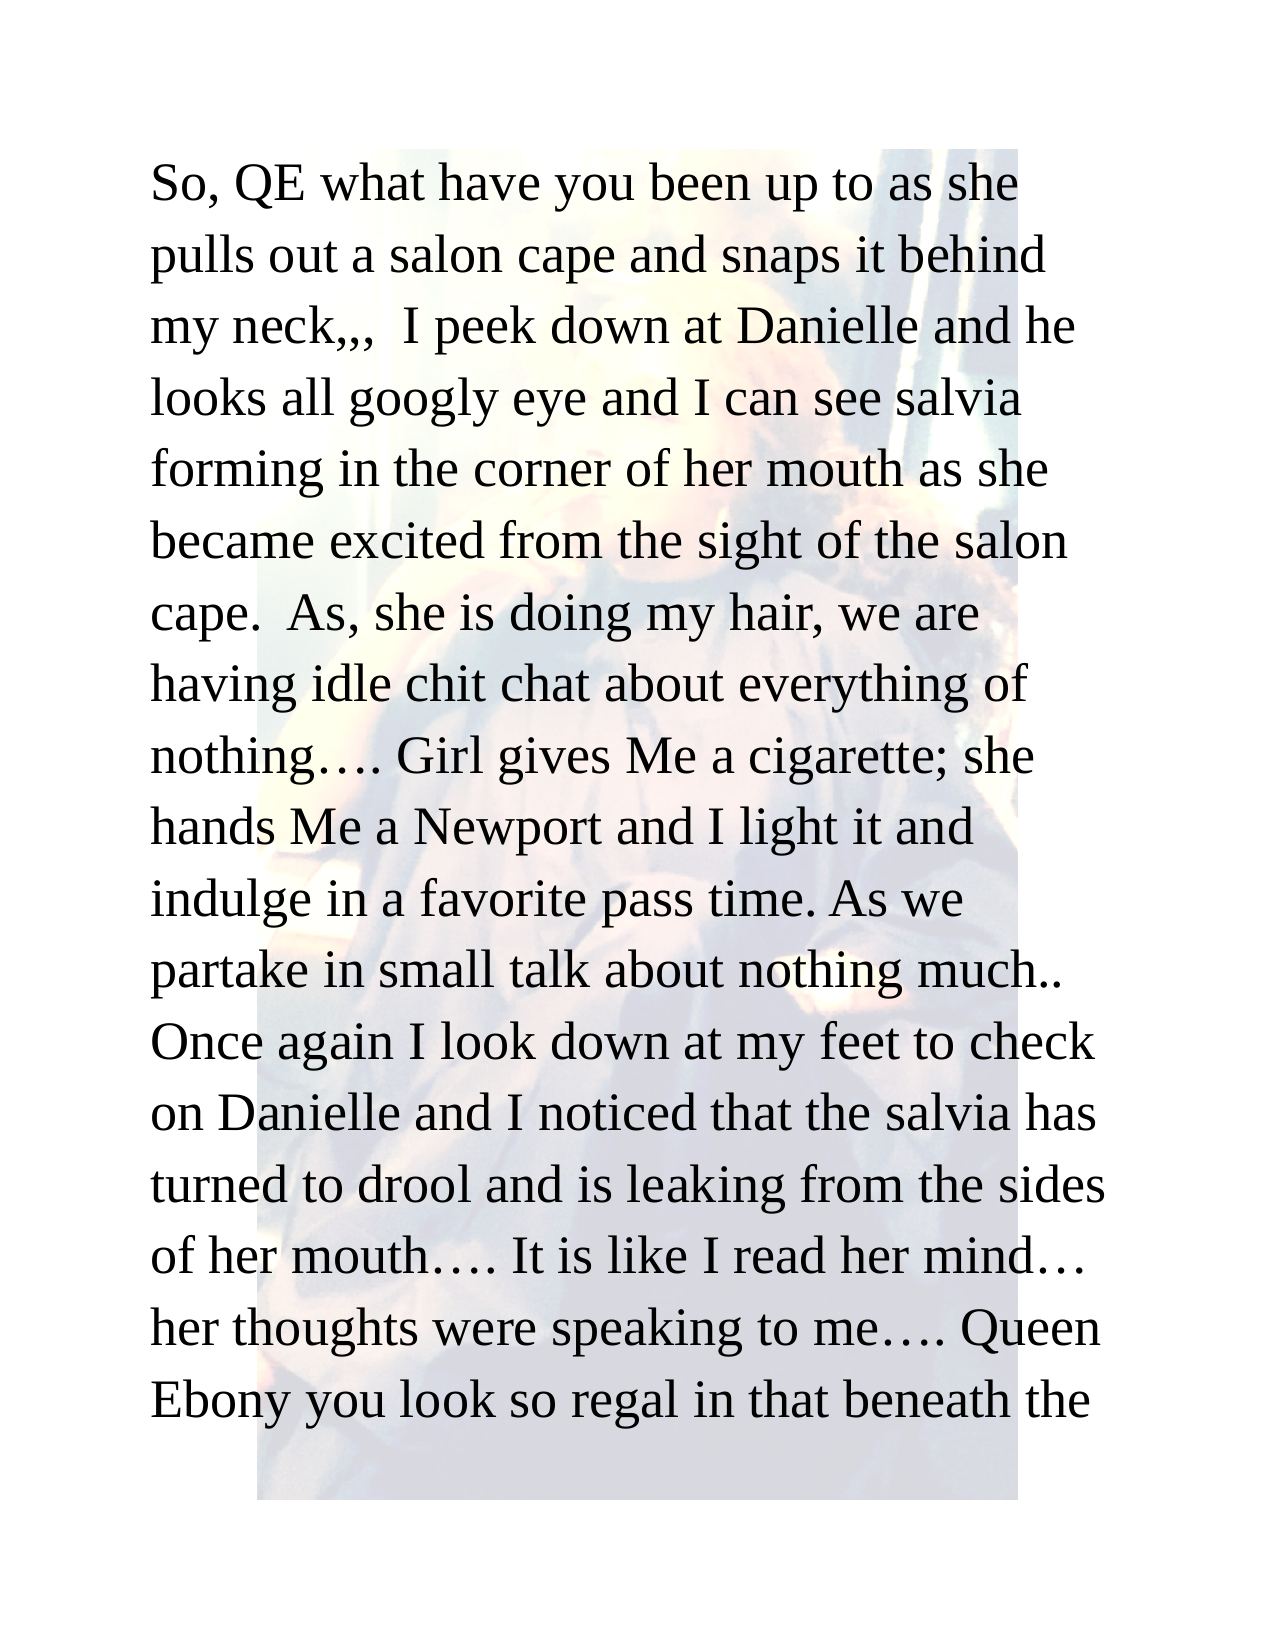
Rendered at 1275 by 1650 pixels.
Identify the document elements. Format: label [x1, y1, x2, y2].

text [150, 150, 1125, 1429]
